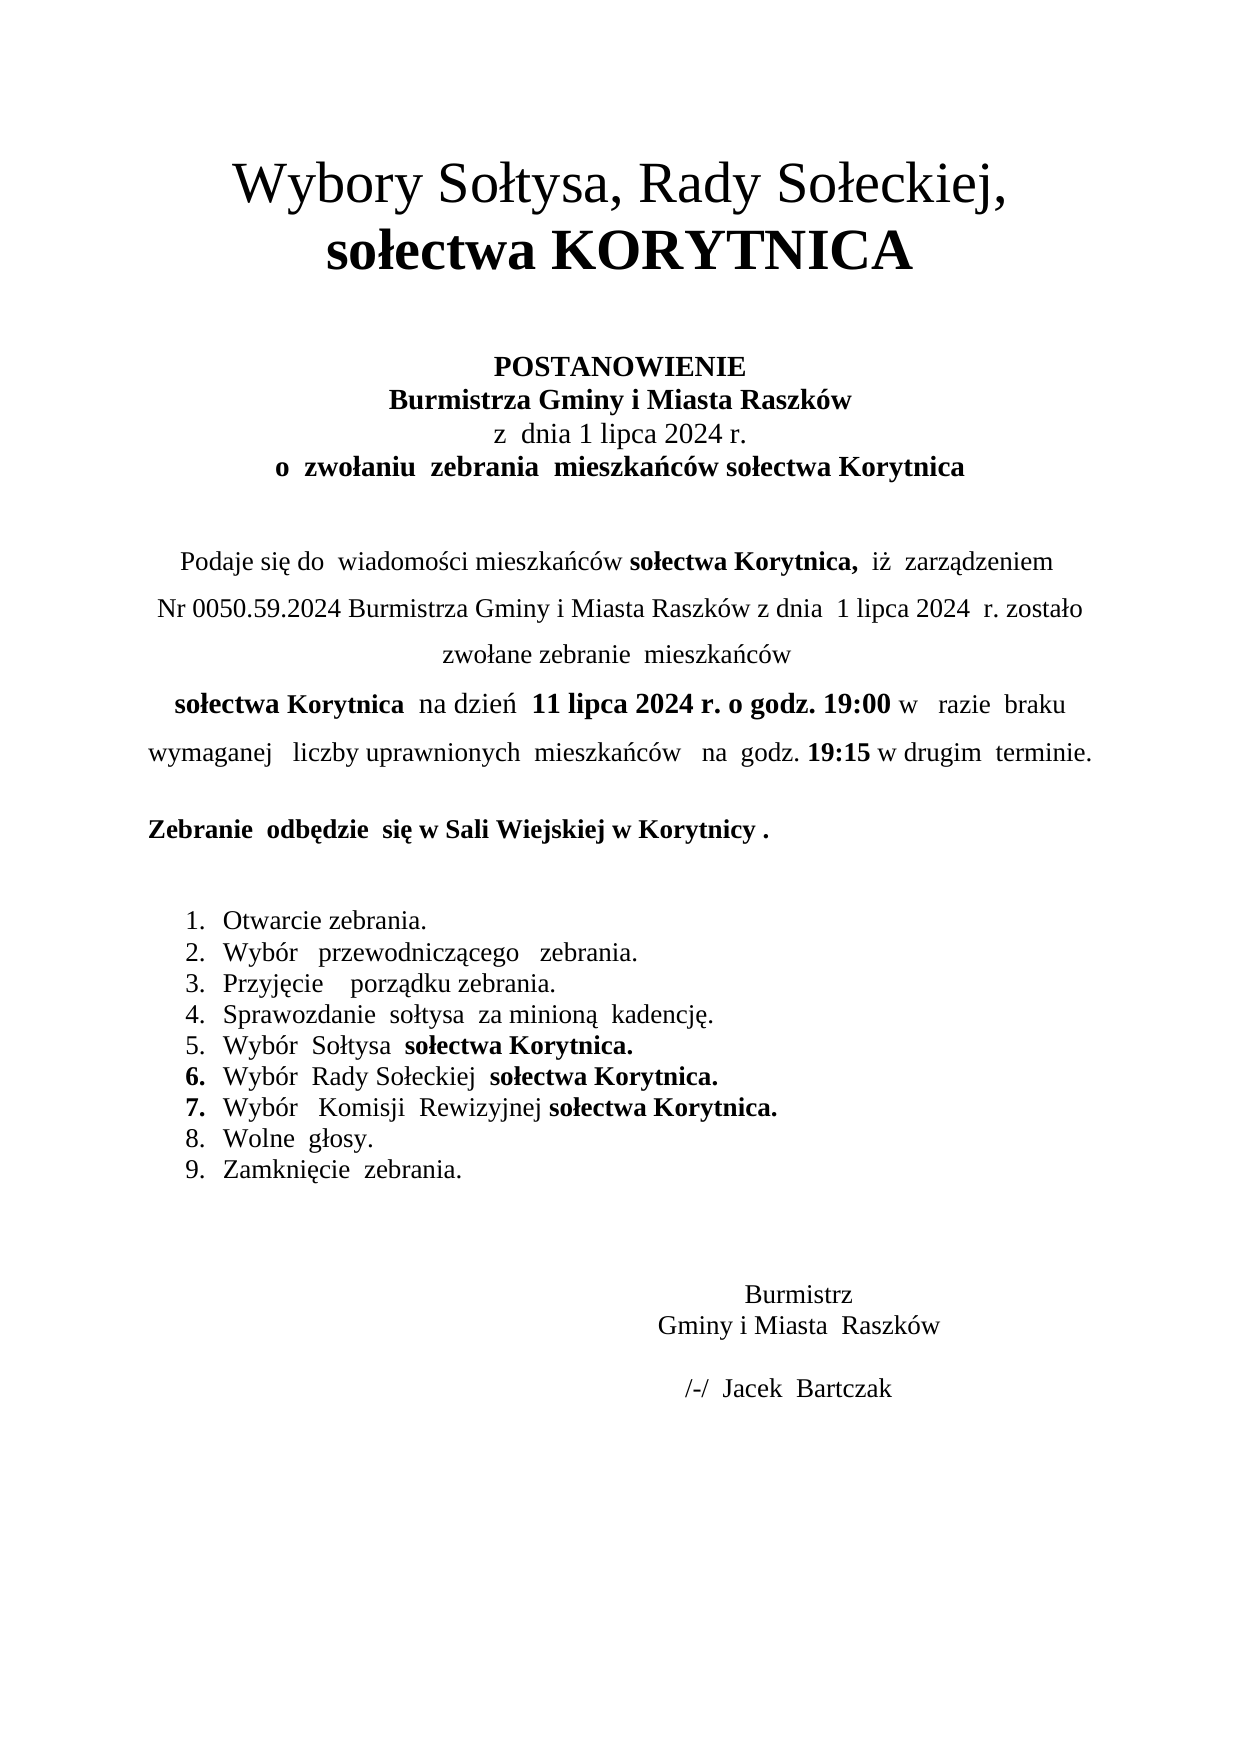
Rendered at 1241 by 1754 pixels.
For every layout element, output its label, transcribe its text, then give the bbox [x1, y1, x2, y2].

text o zwołaniu zebrania mieszkańców sołectwa Korytnica [148, 449, 1093, 483]
text /-/ Jacek Bartczak [590, 1372, 1093, 1403]
text Podaje się do wiadomości mieszkańców sołectwa Korytnica, iż zarządzeniem Nr 0050.59.2024 Burmistrza Gminy i Miasta Raszków z dnia 1 lipca 2024 r. zostało zwołane zebranie mieszkańców sołectwa Korytnica na dzień 11 lipca 2024 r. o godz. 19:00 w razie braku wymaganej liczby uprawnionych mieszkańców na godz. 19:15 w drugim terminie. [148, 545, 1093, 767]
list Wybór przewodniczącego zebrania. [185, 936, 1093, 967]
text Wybory Sołtysa, Rady Sołeckiej, sołectwa KORYTNICA [148, 148, 1093, 282]
text POSTANOWIENIE [148, 349, 1093, 382]
text Gminy i Miasta Raszków [590, 1309, 1093, 1341]
text z dnia 1 lipca 2024 r. [148, 416, 1093, 449]
text Burmistrz [664, 1278, 1093, 1309]
list Otwarcie zebrania. [185, 904, 1093, 936]
list Wybór Rady Sołeckiej sołectwa Korytnica. [185, 1060, 1093, 1091]
text Zebranie odbędzie się w Sali Wiejskiej w Korytnicy . [148, 813, 1093, 844]
list Wolne głosy. [185, 1122, 1093, 1154]
list Przyjęcie porządku zebrania. [185, 967, 1093, 998]
list Sprawozdanie sołtysa za minioną kadencję. [185, 998, 1093, 1029]
list Zamknięcie zebrania. [185, 1154, 1093, 1185]
text Burmistrza Gminy i Miasta Raszków [148, 382, 1093, 416]
list Wybór Komisji Rewizyjnej sołectwa Korytnica. [185, 1091, 1093, 1122]
list Wybór Sołtysa sołectwa Korytnica. [185, 1029, 1093, 1060]
